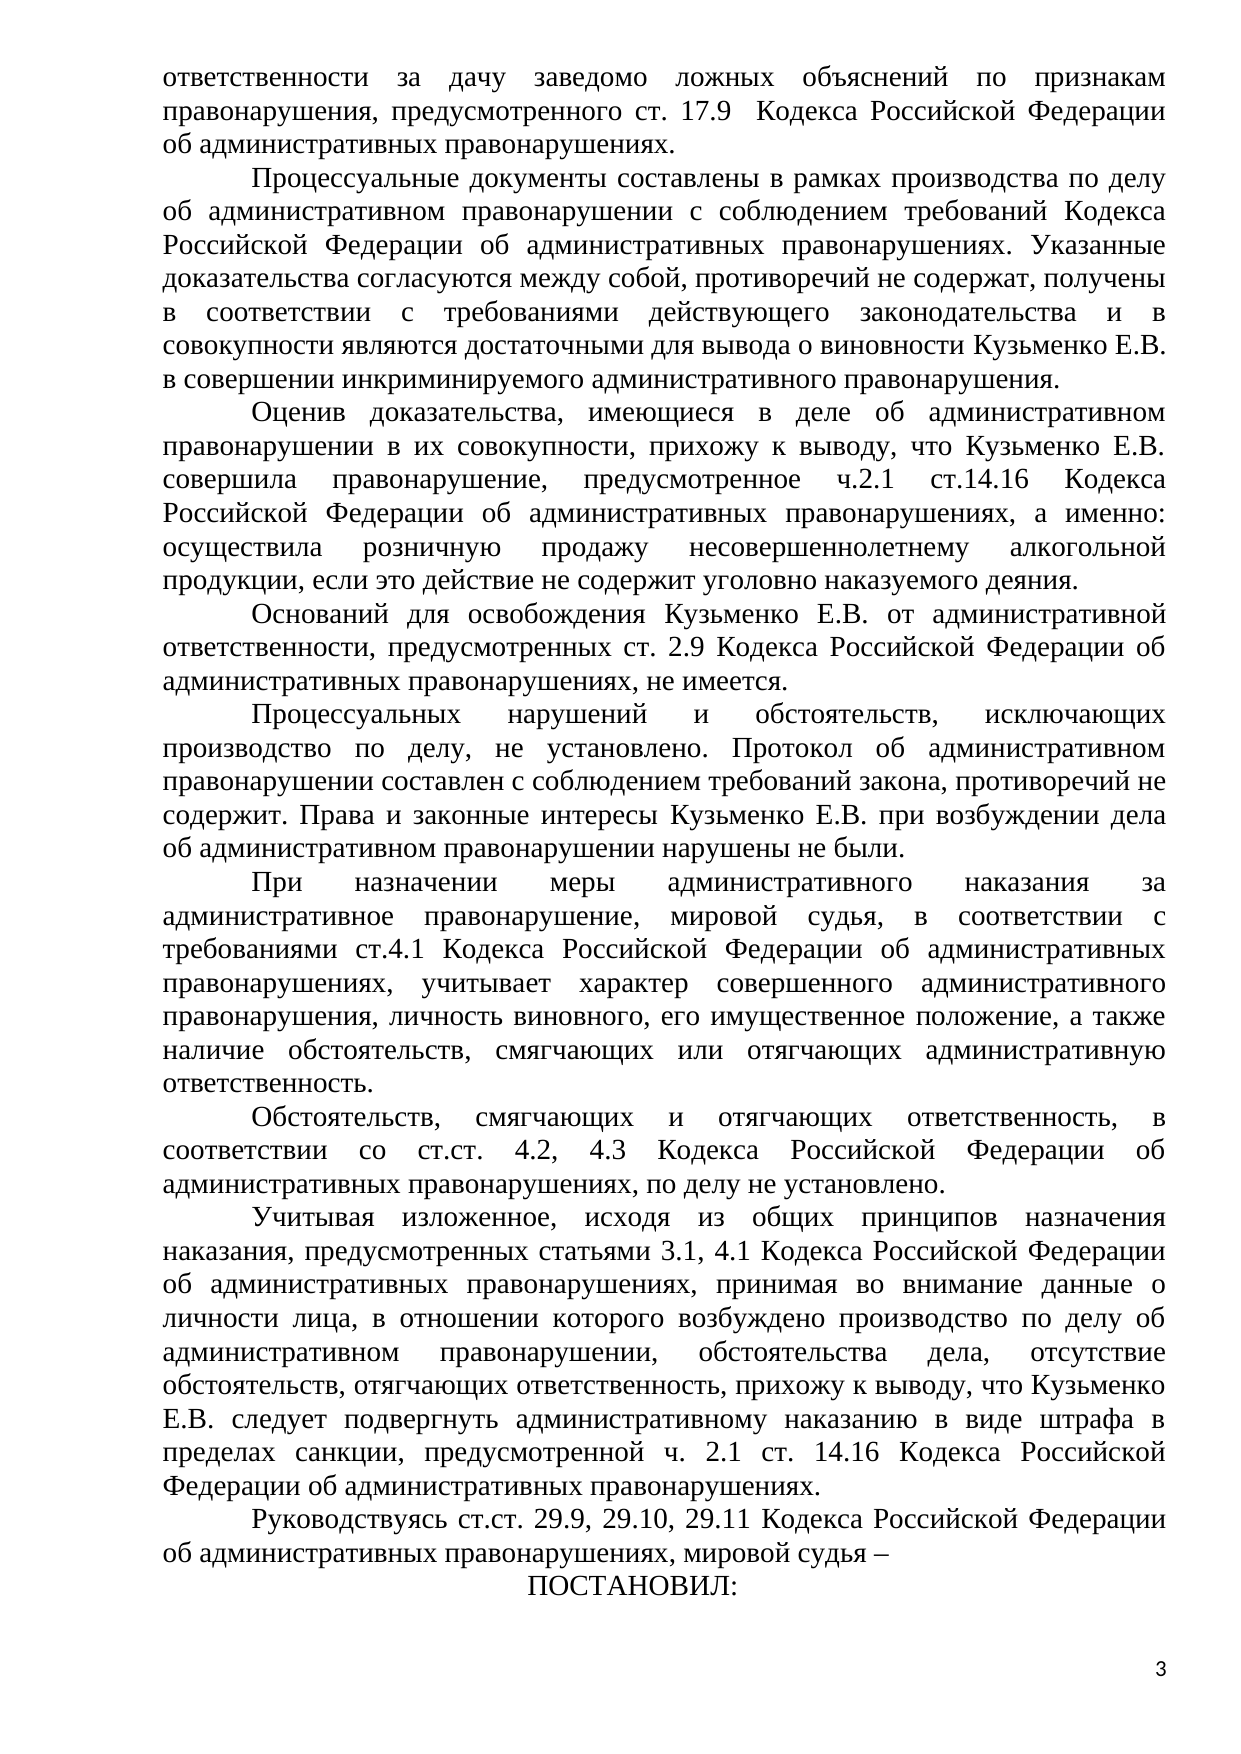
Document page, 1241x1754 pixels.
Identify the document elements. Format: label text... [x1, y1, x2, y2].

text Процессуальных нарушений и обстоятельств, исключающих производство по делу, не установлено. Протокол об административном правонарушении составлен с соблюдением требований закона, противоречий не содержит. Права и законные интересы Кузьменко Е.В. при возбуждении дела об административном правонарушении нарушены не были. [162, 696, 1167, 864]
text ПОСТАНОВИЛ: [162, 1568, 1167, 1602]
text Процессуальные документы составлены в рамках производства по делу об административном правонарушении с соблюдением требований Кодекса Российской Федерации об административных правонарушениях. Указанные доказательства согласуются между собой, противоречий не содержат, получены в соответствии с требованиями действующего законодательства и в совокупности являются достаточными для вывода о виновности Кузьменко Е.В. в совершении инкриминируемого административного правонарушения. [162, 160, 1167, 394]
text Учитывая изложенное, исходя из общих принципов назначения наказания, предусмотренных статьями 3.1, 4.1 Кодекса Российской Федерации об административных правонарушениях, принимая во внимание данные о личности лица, в отношении которого возбуждено производство по делу об административном правонарушении, обстоятельства дела, отсутствие обстоятельств, отягчающих ответственность, прихожу к выводу, что Кузьменко Е.В. следует подвергнуть административному наказанию в виде штрафа в пределах санкции, предусмотренной ч. 2.1 ст. 14.16 Кодекса Российской Федерации об административных правонарушениях. [162, 1199, 1167, 1501]
text Оснований для освобождения Кузьменко Е.В. от административной ответственности, предусмотренных ст. 2.9 Кодекса Российской Федерации об административных правонарушениях, не имеется. [162, 596, 1167, 696]
text Оценив доказательства, имеющиеся в деле об административном правонарушении в их совокупности, прихожу к выводу, что Кузьменко Е.В. совершила правонарушение, предусмотренное ч.2.1 ст.14.16 Кодекса Российской Федерации об административных правонарушениях, а именно: осуществила розничную продажу несовершеннолетнему алкогольной продукции, если это действие не содержит уголовно наказуемого деяния. [162, 394, 1167, 596]
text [162, 59, 1167, 160]
text При назначении меры административного наказания за административное правонарушение, мировой судья, в соответствии с требованиями ст.4.1 Кодекса Российской Федерации об административных правонарушениях, учитывает характер совершенного административного правонарушения, личность виновного, его имущественное положение, а также наличие обстоятельств, смягчающих или отягчающих административную ответственность. [162, 864, 1167, 1099]
text Обстоятельств, смягчающих и отягчающих ответственность, в соответствии со ст.ст. 4.2, 4.3 Кодекса Российской Федерации об административных правонарушениях, по делу не установлено. [162, 1099, 1167, 1199]
text Руководствуясь ст.ст. 29.9, 29.10, 29.11 Кодекса Российской Федерации об административных правонарушениях, мировой судья – [162, 1501, 1167, 1568]
